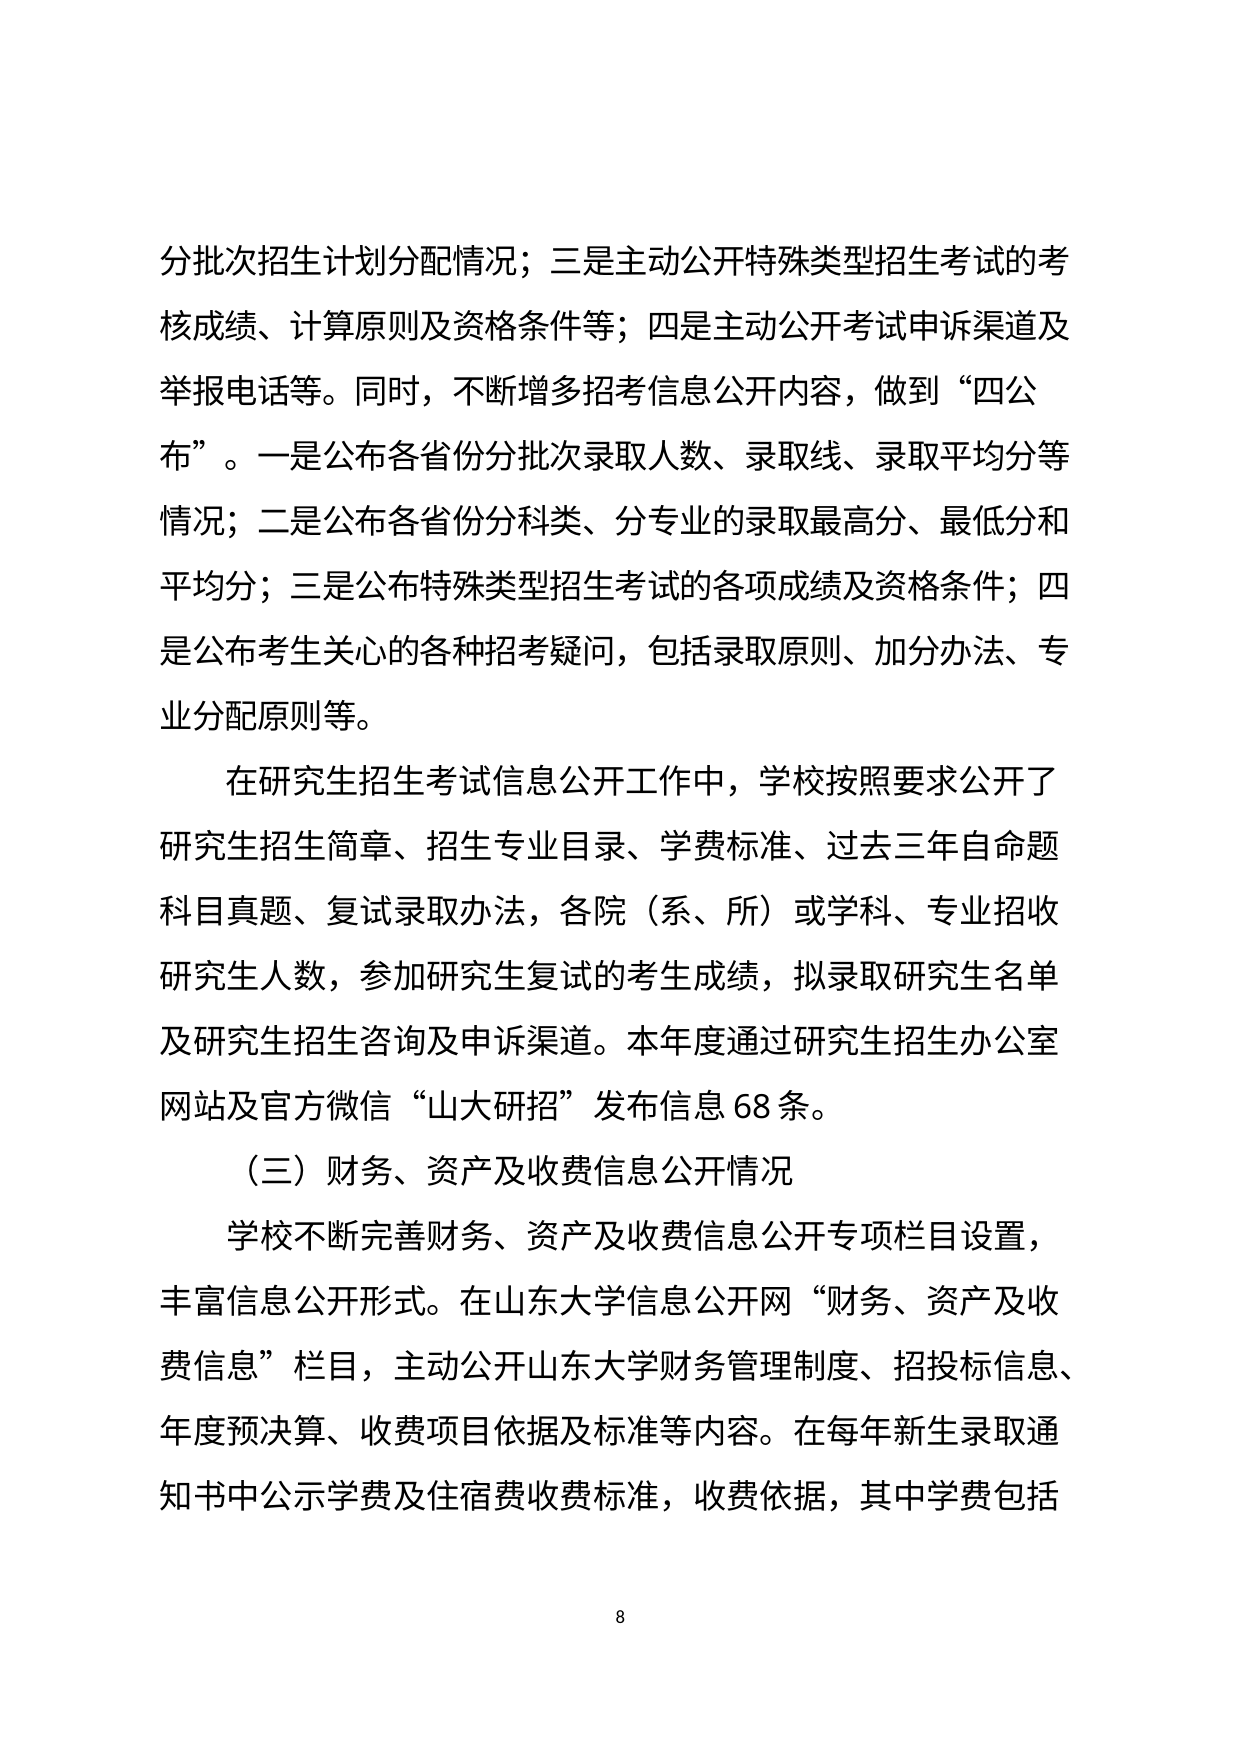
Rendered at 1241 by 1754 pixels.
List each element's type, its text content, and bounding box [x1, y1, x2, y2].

text 在研究生招生考试信息公开工作中，学校按照要求公开了研究生招生简章、招生专业目录、学费标准、过去三年自命题科目真题、复试录取办法，各院（系、所）或学科、专业招收研究生人数，参加研究生复试的考生成绩，拟录取研究生名单及研究生招生咨询及申诉渠道。本年度通过研究生招生办公室网站及官方微信“山大研招”发布信息68条。 [159, 747, 1081, 1137]
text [159, 1202, 1081, 1527]
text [159, 227, 1081, 747]
text （三）财务、资产及收费信息公开情况 [227, 1137, 1081, 1202]
